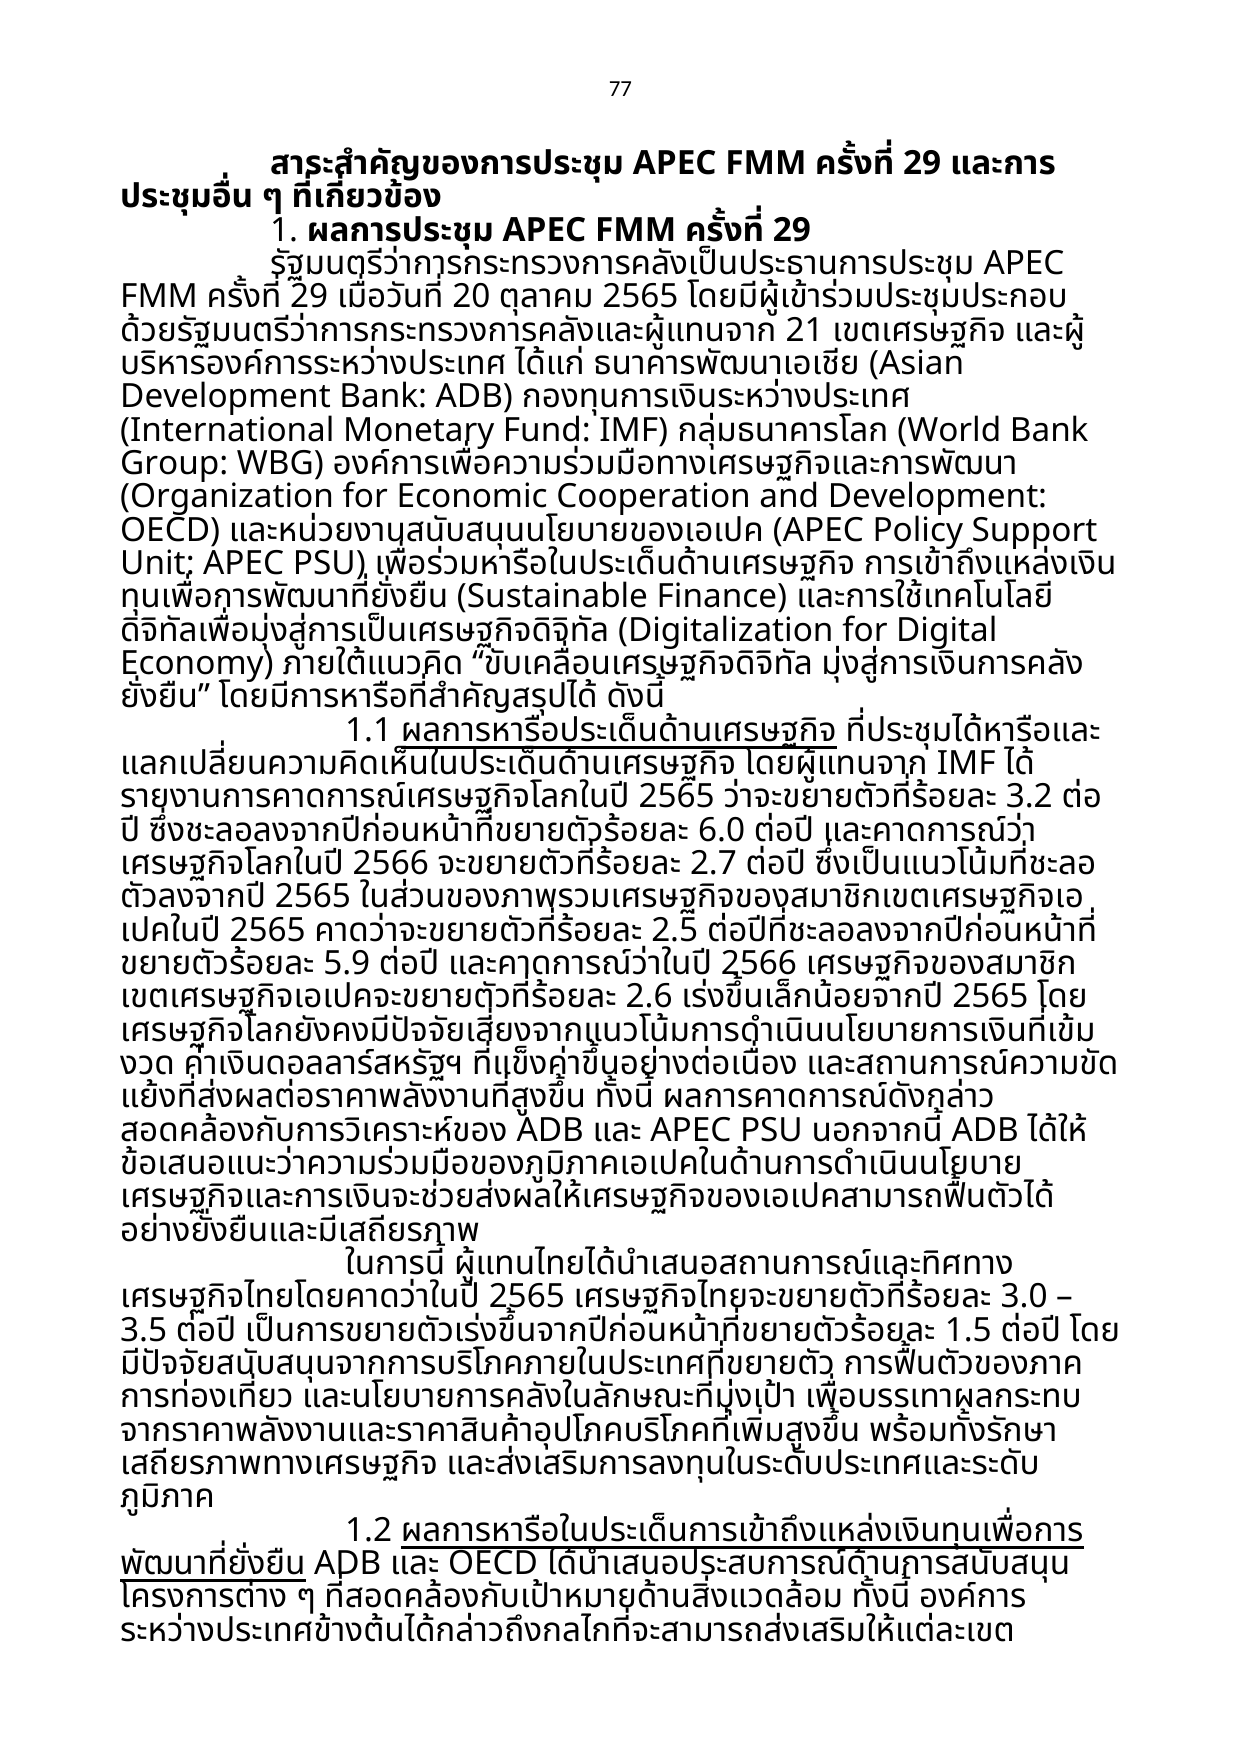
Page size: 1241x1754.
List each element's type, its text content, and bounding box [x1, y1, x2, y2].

text สาระสำคัญของการประชุม APEC FMM ครั้งที่ 29 และการประชุมอื่น ๆ ที่เกี่ยวข้อง [120, 148, 1120, 214]
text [120, 1514, 1120, 1648]
text 1.1 ผลการหารือประเด็นด้านเศรษฐกิจ ที่ประชุมได้หารือและแลกเปลี่ยนความคิดเห็นในประเด็นด้านเศรษฐกิจ โดยผู้แทนจาก IMF ได้รายงานการคาดการณ์เศรษฐกิจโลกในปี 2565 ว่าจะขยายตัวที่ร้อยละ 3.2 ต่อปี ซึ่งชะลอลงจากปีก่อนหน้าที่ขยายตัวร้อยละ 6.0 ต่อปี และคาดการณ์ว่าเศรษฐกิจโลกในปี 2566 จะขยายตัวที่ร้อยละ 2.7 ต่อปี ซึ่งเป็นแนวโน้มที่ชะลอตัวลงจากปี 2565 ในส่วนของภาพรวมเศรษฐกิจของสมาชิกเขตเศรษฐกิจเอเปคในปี 2565 คาดว่าจะขยายตัวที่ร้อยละ 2.5 ต่อปีที่ชะลอลงจากปีก่อนหน้าที่ขยายตัวร้อยละ 5.9 ต่อปี และคาดการณ์ว่าในปี 2566 เศรษฐกิจของสมาชิกเขตเศรษฐกิจเอเปคจะขยายตัวที่ร้อยละ 2.6 เร่งขึ้นเล็กน้อยจากปี 2565 โดยเศรษฐกิจโลกยังคงมีปัจจัยเสี่ยงจากแนวโน้มการดำเนินนโยบายการเงินที่เข้มงวด ค่าเงินดอลลาร์สหรัฐฯ ที่แข็งค่าขึ้นอย่างต่อเนื่อง และสถานการณ์ความขัดแย้งที่ส่งผลต่อราคาพลังงานที่สูงขึ้น ทั้งนี้ ผลการคาดการณ์ดังกล่าวสอดคล้องกับการวิเคราะห์ของ ADB และ APEC PSU นอกจากนี้ ADB ได้ให้ข้อเสนอแนะว่าความร่วมมือของภูมิภาคเอเปคในด้านการดำเนินนโยบายเศรษฐกิจและการเงินจะช่วยส่งผลให้เศรษฐกิจของเอเปคสามารถฟื้นตัวได้อย่างยั่งยืนและมีเสถียรภาพ [120, 714, 1120, 1248]
text 1. ผลการประชุม APEC FMM ครั้งที่ 29 [120, 214, 1120, 248]
text รัฐมนตรีว่าการกระทรวงการคลังเป็นประธานการประชุม APEC FMM ครั้งที่ 29 เมื่อวันที่ 20 ตุลาคม 2565 โดยมีผู้เข้าร่วมประชุมประกอบด้วยรัฐมนตรีว่าการกระทรวงการคลังและผู้แทนจาก 21 เขตเศรษฐกิจ และผู้บริหารองค์การระหว่างประเทศ ได้แก่ ธนาคารพัฒนาเอเชีย (Asian Development Bank: ADB) กองทุนการเงินระหว่างประเทศ (International Monetary Fund: IMF) กลุ่มธนาคารโลก (World Bank Group: WBG) องค์การเพื่อความร่วมมือทางเศรษฐกิจและการพัฒนา (Organization for Economic Cooperation and Development: OECD) และหน่วยงานสนับสนุนนโยบายของเอเปค (APEC Policy Support Unit: APEC PSU) เพื่อร่วมหารือในประเด็นด้านเศรษฐกิจ การเข้าถึงแหล่งเงินทุนเพื่อการพัฒนาที่ยั่งยืน (Sustainable Finance) และการใช้เทคโนโลยีดิจิทัลเพื่อมุ่งสู่การเป็นเศรษฐกิจดิจิทัล (Digitalization for Digital Economy) ภายใต้แนวคิด “ขับเคลื่อนเศรษฐกิจดิจิทัล มุ่งสู่การเงินการคลังยั่งยืน” โดยมีการหารือที่สำคัญสรุปได้ ดังนี้ [120, 248, 1120, 714]
text ในการนี้ ผู้แทนไทยได้นำเสนอสถานการณ์และทิศทางเศรษฐกิจไทยโดยคาดว่าในปี 2565 เศรษฐกิจไทยจะขยายตัวที่ร้อยละ 3.0 – 3.5 ต่อปี เป็นการขยายตัวเร่งขึ้นจากปีก่อนหน้าที่ขยายตัวร้อยละ 1.5 ต่อปี โดยมีปัจจัยสนับสนุนจากการบริโภคภายในประเทศที่ขยายตัว การฟื้นตัวของภาคการท่องเที่ยว และนโยบายการคลังในลักษณะที่มุ่งเป้า เพื่อบรรเทาผลกระทบจากราคาพลังงานและราคาสินค้าอุปโภคบริโภคที่เพิ่มสูงขึ้น พร้อมทั้งรักษาเสถียรภาพทางเศรษฐกิจ และส่งเสริมการลงทุนในระดับประเทศและระดับภูมิภาค [120, 1248, 1120, 1514]
